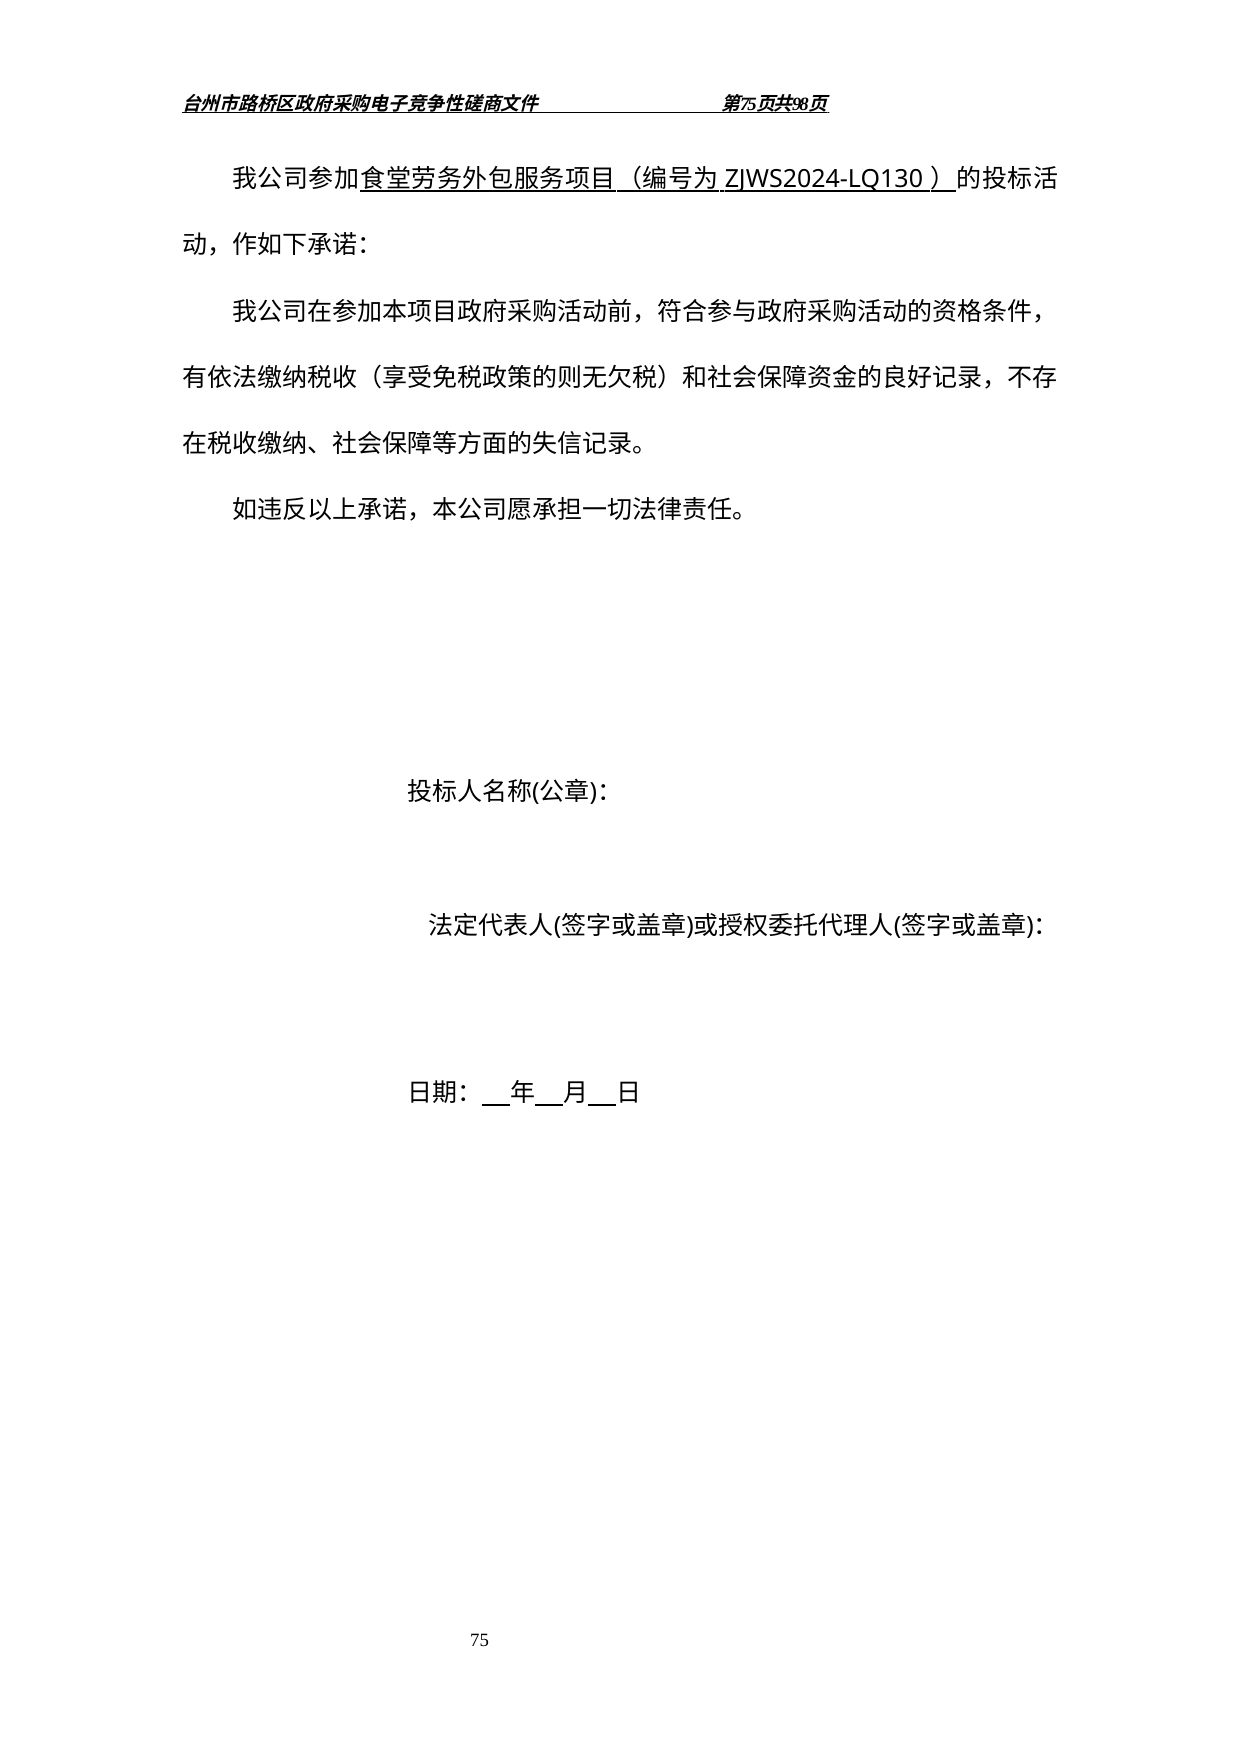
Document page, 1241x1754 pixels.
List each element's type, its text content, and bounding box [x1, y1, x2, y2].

text 如违反以上承诺，本公司愿承担一切法律责任。 [182, 474, 1058, 540]
text 我公司参加食堂劳务外包服务项目（编号为ZJWS2024-LQ130 ）的投标活动，作如下承诺： [182, 144, 1058, 276]
text 我公司在参加本项目政府采购活动前，符合参与政府采购活动的资格条件，有依法缴纳税收（享受免税政策的则无欠税）和社会保障资金的良好记录，不存在税收缴纳、社会保障等方面的失信记录。 [182, 276, 1058, 474]
text 投标人名称(公章)： [182, 757, 1058, 823]
text 日期： 年 月 日 [182, 1058, 1058, 1124]
text 法定代表人(签字或盖章)或授权委托代理人(签字或盖章)： [182, 891, 1058, 957]
